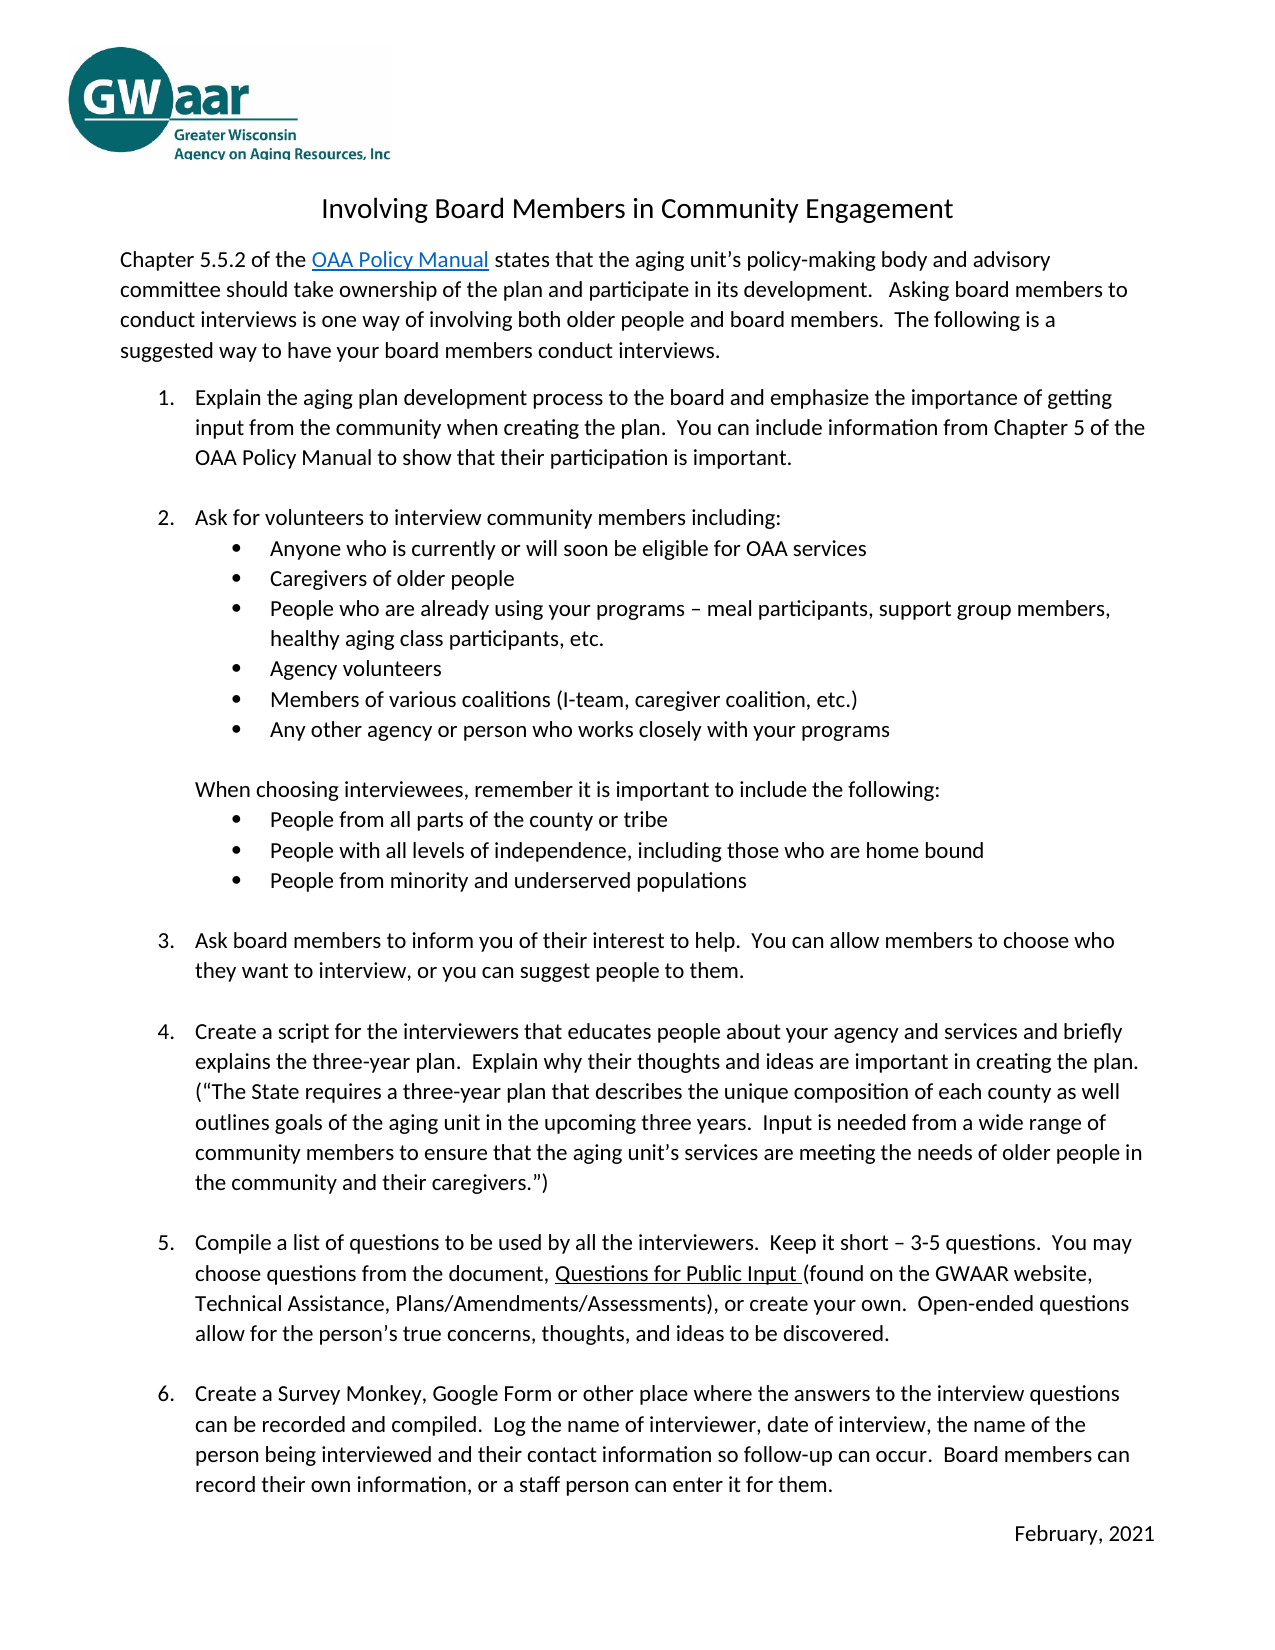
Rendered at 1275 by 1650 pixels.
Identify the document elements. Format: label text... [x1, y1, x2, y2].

picture [65, 46, 391, 160]
list Explain the aging plan development process to the board and emphasize the importance of getting input from the community when creating the plan. You can include information from Chapter 5 of the OAA Policy Manual to show that their participation is important. [157, 383, 1155, 471]
text Involving Board Members in Community Engagement [120, 190, 1155, 226]
list Caregivers of older people [232, 564, 1155, 592]
list Create a script for the interviewers that educates people about your agency and services and briefly explains the three-year plan. Explain why their thoughts and ideas are important in creating the plan. (“The State requires a three-year plan that describes the unique composition of each county as well outlines goals of the aging unit in the upcoming three years. Input is needed from a wide range of community members to ensure that the aging unit’s services are meeting the needs of older people in the community and their caregivers.”) [157, 1017, 1155, 1196]
list Create a Survey Monkey, Google Form or other place where the answers to the interview questions can be recorded and compiled. Log the name of interviewer, date of interview, the name of the person being interviewed and their contact information so follow-up can occur. Board members can record their own information, or a staff person can enter it for them. [157, 1379, 1155, 1498]
list Any other agency or person who works closely with your programs [232, 715, 1155, 743]
list Anyone who is currently or will soon be eligible for OAA services [232, 534, 1155, 562]
text Chapter 5.5.2 of the OAA Policy Manual states that the aging unit’s policy-making body and advisory committee should take ownership of the plan and participate in its development. Asking board members to conduct interviews is one way of involving both older people and board members. The following is a suggested way to have your board members conduct interviews. [120, 245, 1155, 364]
list Ask for volunteers to interview community members including: [157, 503, 1155, 532]
list People with all levels of independence, including those who are home bound [232, 836, 1155, 864]
list People from all parts of the county or tribe [232, 806, 1155, 834]
list Compile a list of questions to be used by all the interviewers. Keep it short – 3-5 questions. You may choose questions from the document, Questions for Public Input (found on the GWAAR website, Technical Assistance, Plans/Amendments/Assessments), or create your own. Open-ended questions allow for the person’s true concerns, thoughts, and ideas to be discovered. [157, 1228, 1155, 1347]
list Agency volunteers [232, 654, 1155, 683]
list Ask board members to inform you of their interest to help. You can allow members to choose who they want to interview, or you can suggest people to them. [157, 926, 1155, 985]
list When choosing interviewees, remember it is important to include the following: [195, 775, 1155, 803]
list People who are already using your programs – meal participants, support group members, healthy aging class participants, etc. [232, 594, 1155, 652]
list People from minority and underserved populations [232, 866, 1155, 894]
list Members of various coalitions (I-team, caregiver coalition, etc.) [232, 685, 1155, 713]
